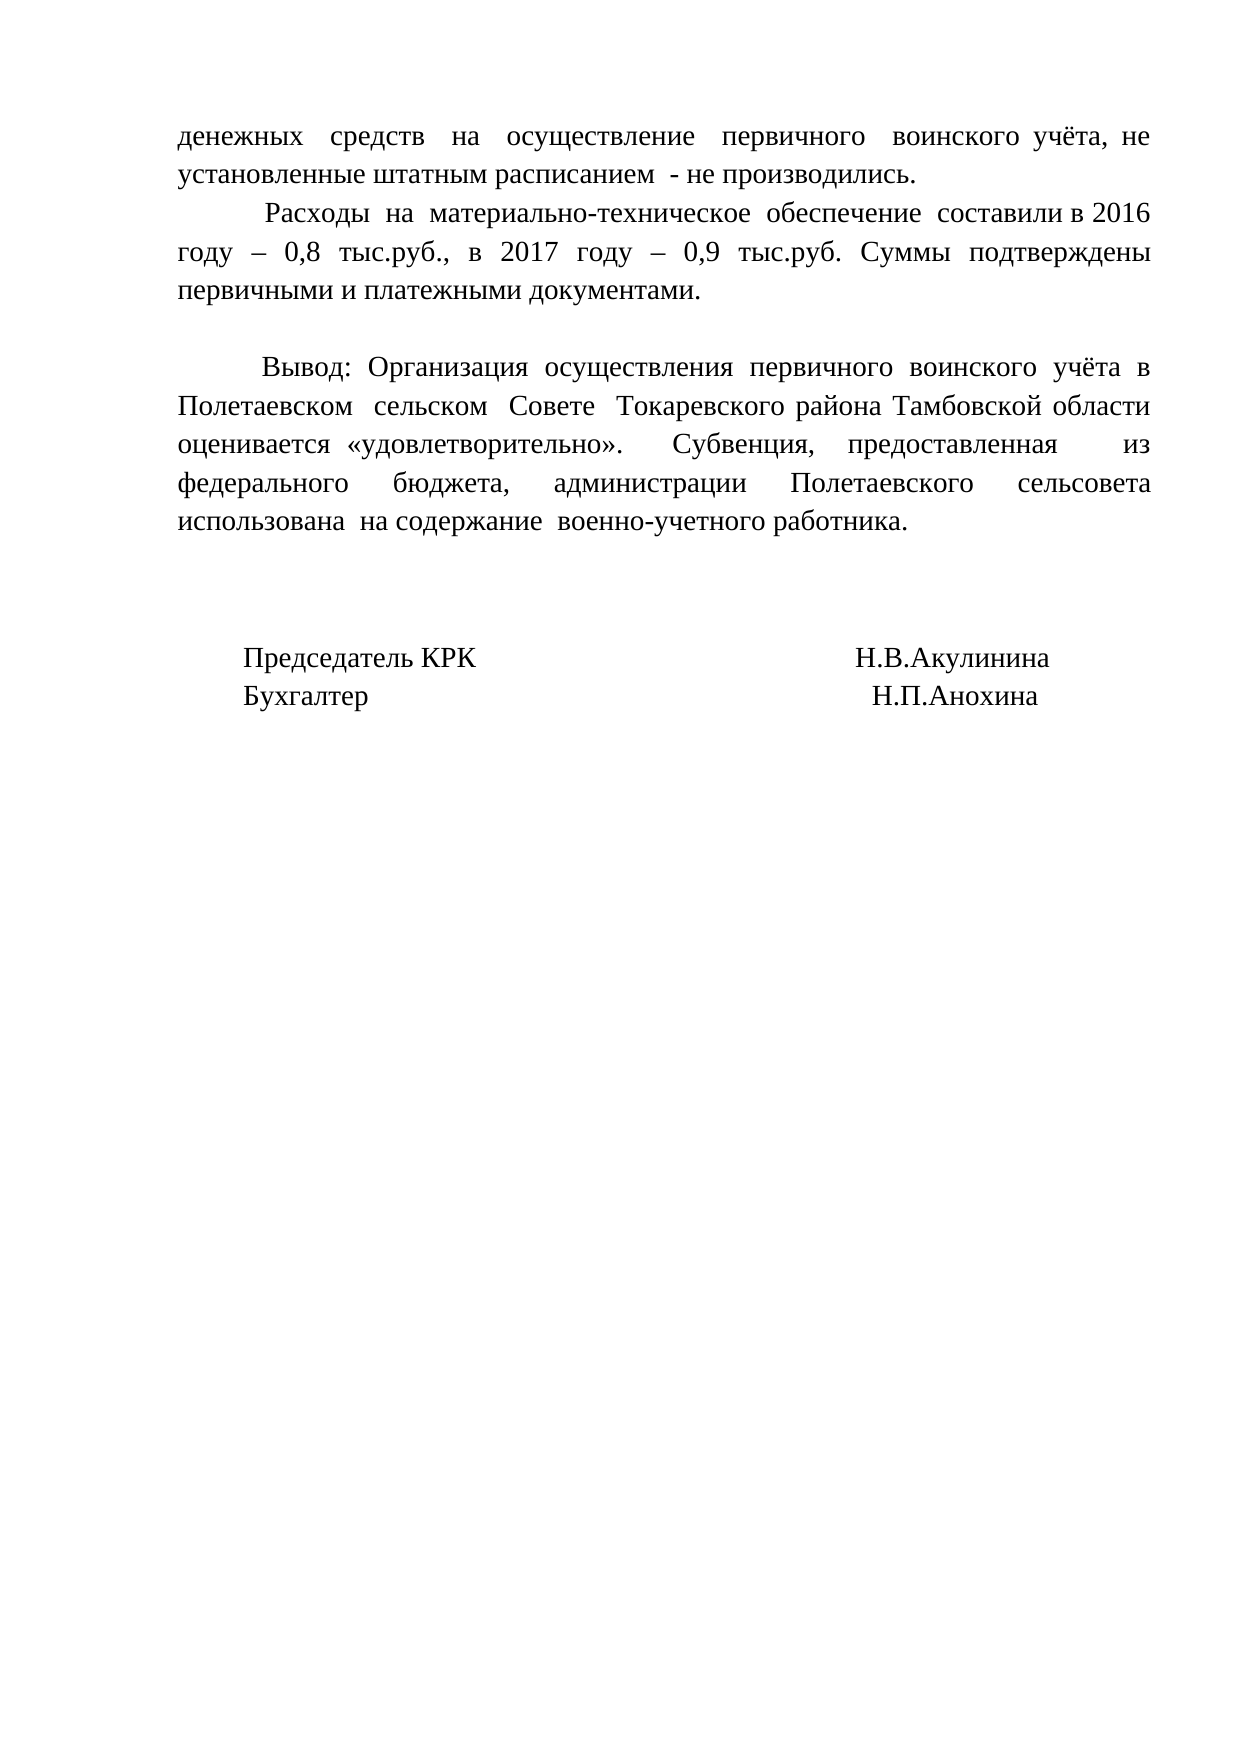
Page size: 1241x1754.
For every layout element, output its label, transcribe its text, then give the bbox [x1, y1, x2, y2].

text Бухгалтер Н.П.Анохина [177, 678, 1152, 712]
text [177, 118, 1152, 190]
text Расходы на материально-техническое обеспечение составили в 2016 году – 0,8 тыс.руб., в 2017 году – 0,9 тыс.руб. Суммы подтверждены первичными и платежными документами. [177, 195, 1152, 306]
text Председатель КРК Н.В.Акулинина [177, 640, 1152, 673]
text Вывод: Организация осуществления первичного воинского учёта в Полетаевском сельском Совете Токаревского района Тамбовской области оценивается «удовлетворительно». Субвенция, предоставленная из федерального бюджета, администрации Полетаевского сельсовета использована на содержание военно-учетного работника. [177, 349, 1152, 537]
